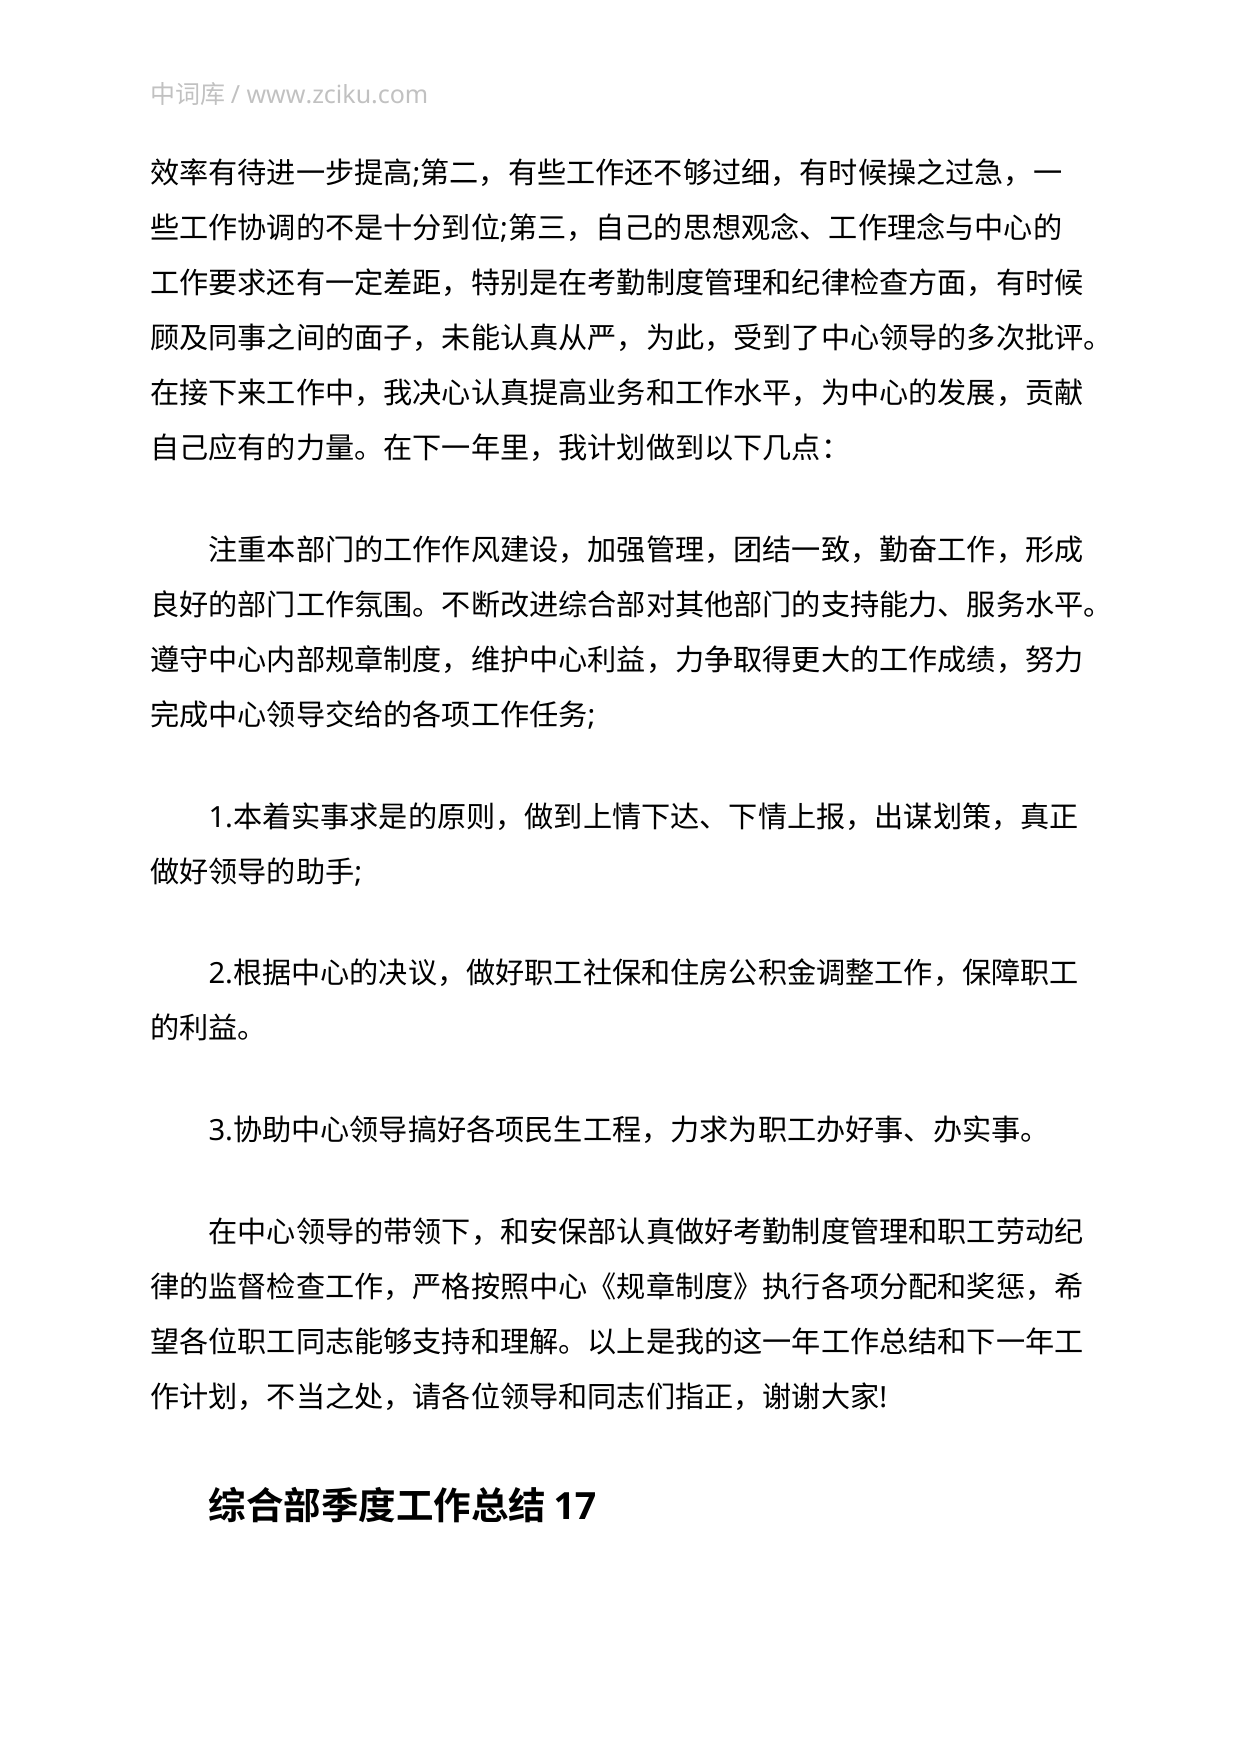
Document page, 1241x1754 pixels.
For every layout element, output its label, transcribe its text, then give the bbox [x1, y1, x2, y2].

text 2.根据中心的决议，做好职工社保和住房公积金调整工作，保障职工的利益。 [150, 950, 1090, 1047]
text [150, 150, 1090, 467]
text 在中心领导的带领下，和安保部认真做好考勤制度管理和职工劳动纪律的监督检查工作，严格按照中心《规章制度》执行各项分配和奖惩，希望各位职工同志能够支持和理解。以上是我的这一年工作总结和下一年工作计划，不当之处，请各位领导和同志们指正，谢谢大家! [150, 1209, 1090, 1416]
text 综合部季度工作总结17 [150, 1476, 1090, 1530]
text 3.协助中心领导搞好各项民生工程，力求为职工办好事、办实事。 [150, 1107, 1090, 1149]
text 注重本部门的工作作风建设，加强管理，团结一致，勤奋工作，形成良好的部门工作氛围。不断改进综合部对其他部门的支持能力、服务水平。遵守中心内部规章制度，维护中心利益，力争取得更大的工作成绩，努力完成中心领导交给的各项工作任务; [150, 526, 1090, 733]
text 1.本着实事求是的原则，做到上情下达、下情上报，出谋划策，真正做好领导的助手; [150, 793, 1090, 891]
